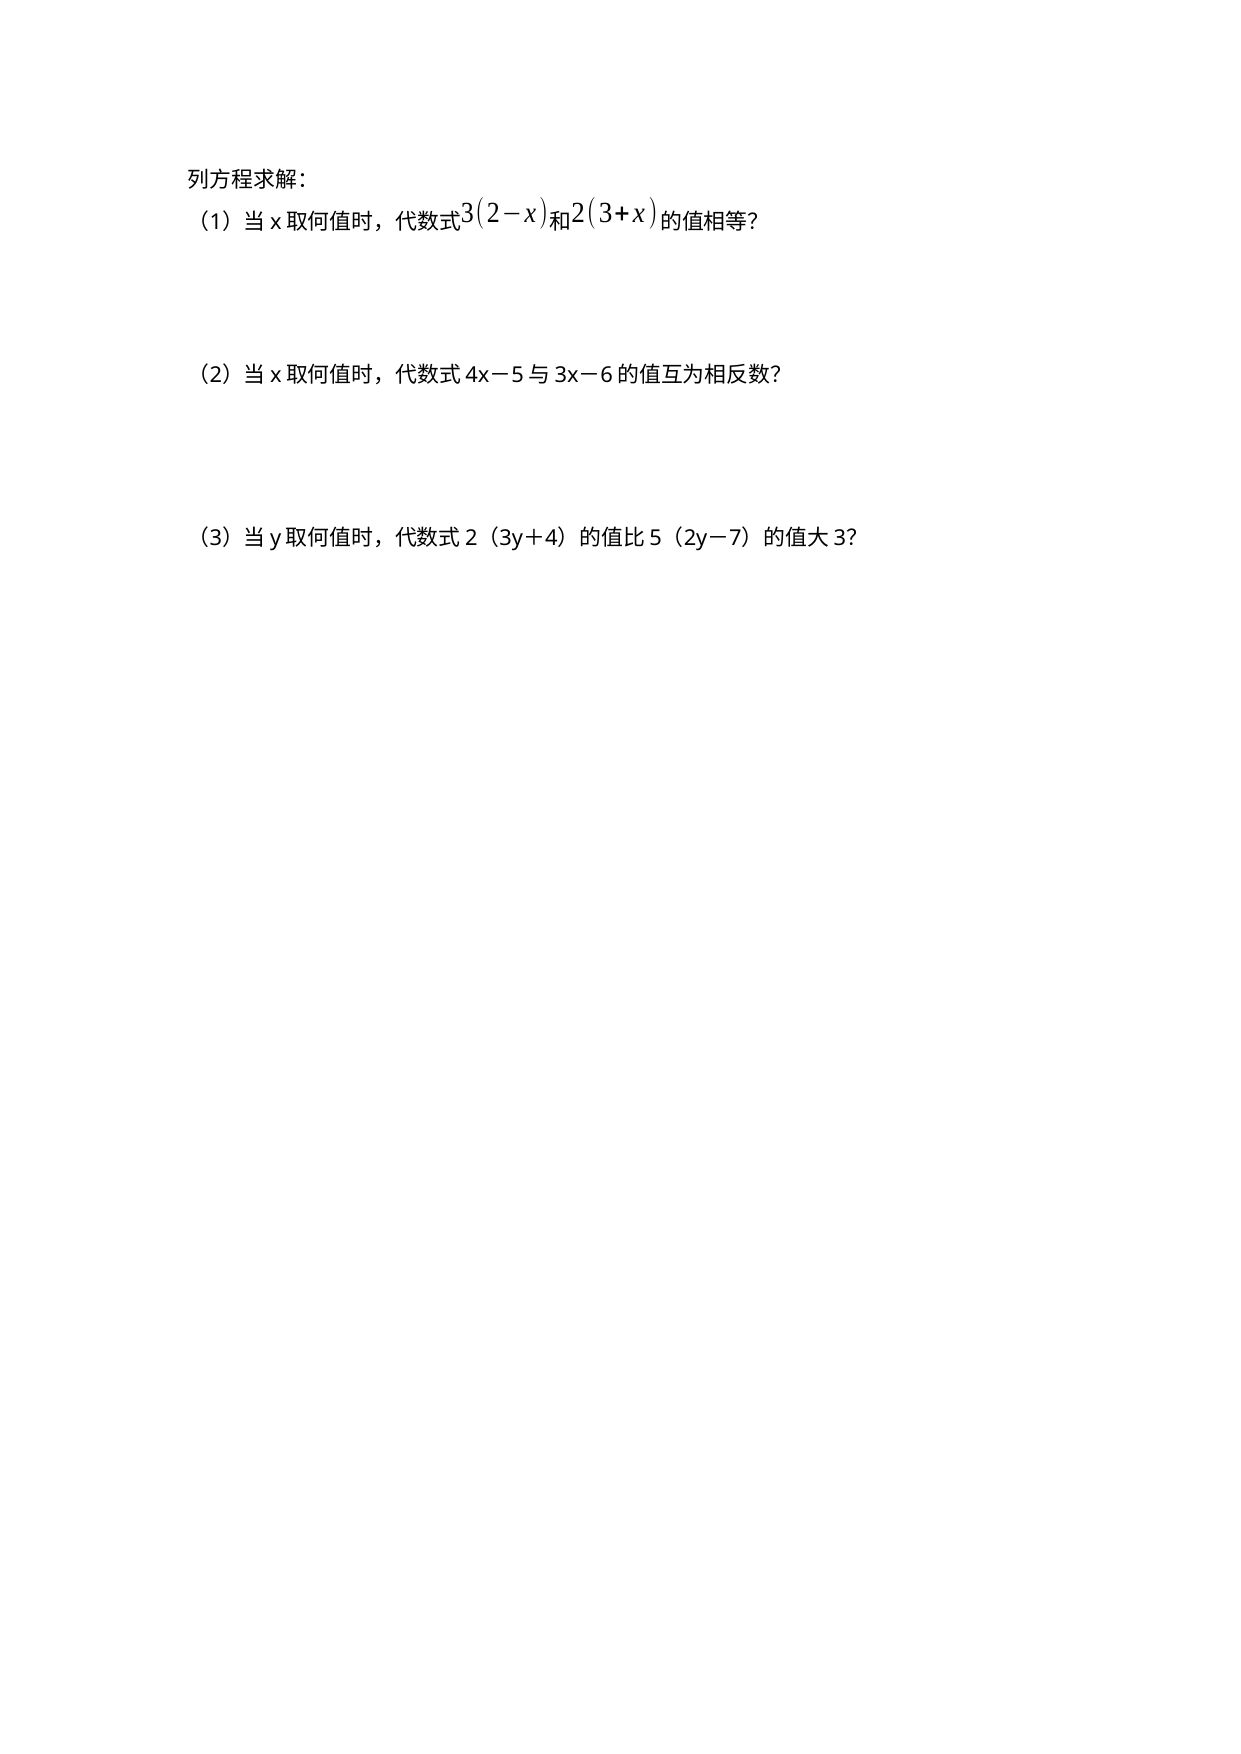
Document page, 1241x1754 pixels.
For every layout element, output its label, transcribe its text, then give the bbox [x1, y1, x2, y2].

text （1）当x取何值时，代数式和的值相等？ [150, 194, 1053, 259]
text （2）当x取何值时，代数式4x－5与3x－6的值互为相反数？ [150, 357, 1053, 389]
text 列方程求解： [150, 162, 1053, 194]
text （3）当y取何值时，代数式2（3y＋4）的值比5（2y－7）的值大3？ [150, 519, 1053, 552]
